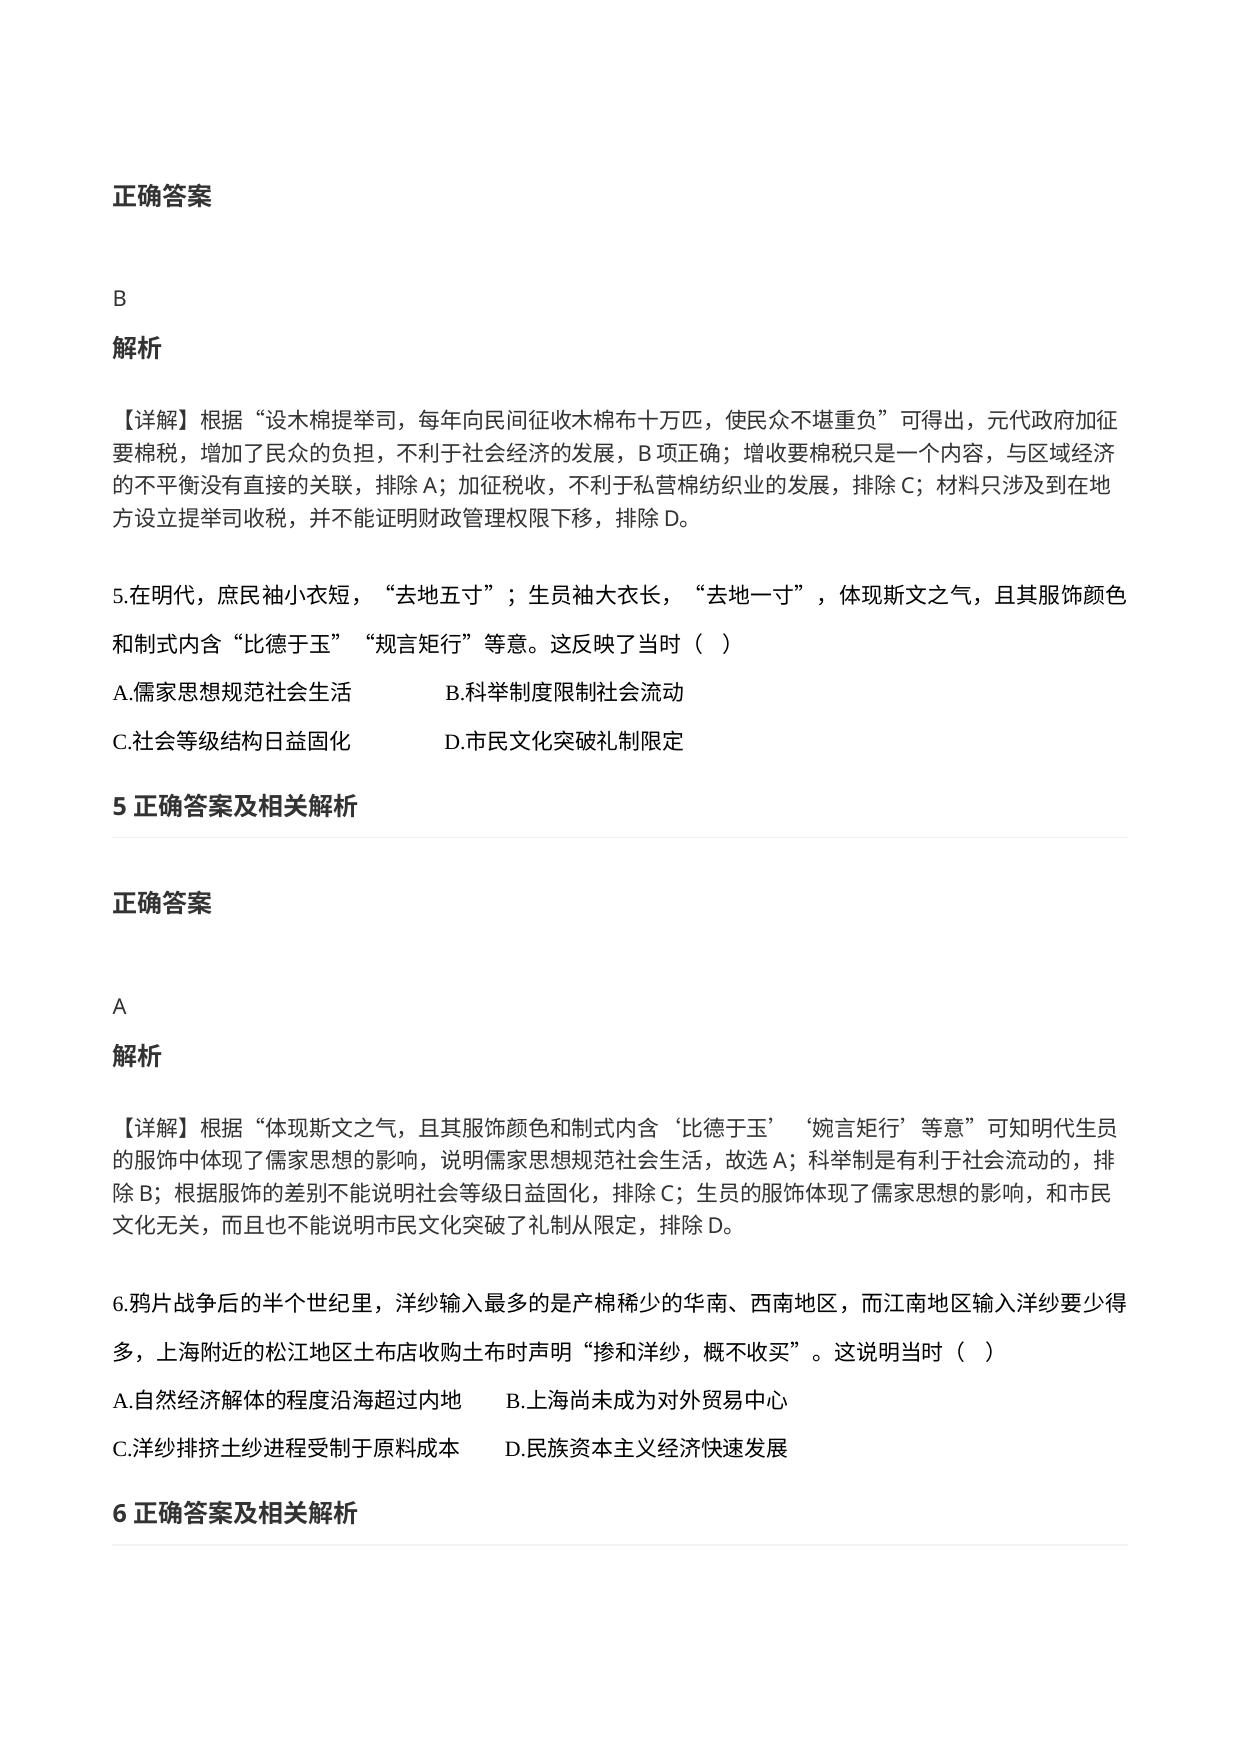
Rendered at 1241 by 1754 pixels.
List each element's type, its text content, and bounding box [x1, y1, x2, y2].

text C.洋纱排挤土纱进程受制于原料成本 D.民族资本主义经济快速发展 [112, 1431, 1128, 1463]
text 5 正确答案及相关解析 [112, 772, 1128, 837]
text 5.在明代，庶民袖小衣短，“去地五寸”；生员袖大衣长，“去地一寸”，体现斯文之气，且其服饰颜色和制式内含“比德于玉”“规言矩行”等意。这反映了当时（ ） [112, 578, 1128, 659]
text A.自然经济解体的程度沿海超过内地 B.上海尚未成为对外贸易中心 [112, 1382, 1128, 1415]
text 【详解】根据“设木棉提举司，每年向民间征收木棉布十万匹，使民众不堪重负”可得出，元代政府加征要棉税，增加了民众的负担，不利于社会经济的发展，B项正确；增收要棉税只是一个内容，与区域经济的不平衡没有直接的关联，排除A；加征税收，不利于私营棉纺织业的发展，排除C；材料只涉及到在地方设立提举司收税，并不能证明财政管理权限下移，排除D。 [112, 403, 1128, 533]
text A.儒家思想规范社会生活 B.科举制度限制社会流动 [112, 675, 1128, 707]
text 6 正确答案及相关解析 [112, 1479, 1128, 1544]
subtitle 正确答案 [112, 869, 1128, 934]
text B [112, 282, 1128, 314]
text 6.鸦片战争后的半个世纪里，洋纱输入最多的是产棉稀少的华南、西南地区，而江南地区输入洋纱要少得多，上海附近的松江地区土布店收购土布时声明“掺和洋纱，概不收买”。这说明当时（ ） [112, 1285, 1128, 1367]
text C.社会等级结构日益固化 D.市民文化突破礼制限定 [112, 723, 1128, 756]
subtitle 解析 [112, 314, 1128, 379]
subtitle 解析 [112, 1022, 1128, 1087]
text 【详解】根据“体现斯文之气，且其服饰颜色和制式内含‘比德于玉’‘婉言矩行’等意”可知明代生员的服饰中体现了儒家思想的影响，说明儒家思想规范社会生活，故选A；科举制是有利于社会流动的，排除B；根据服饰的差别不能说明社会等级日益固化，排除C；生员的服饰体现了儒家思想的影响，和市民文化无关，而且也不能说明市民文化突破了礼制从限定，排除D。 [112, 1110, 1128, 1240]
text A [112, 989, 1128, 1022]
subtitle 正确答案 [112, 162, 1128, 227]
